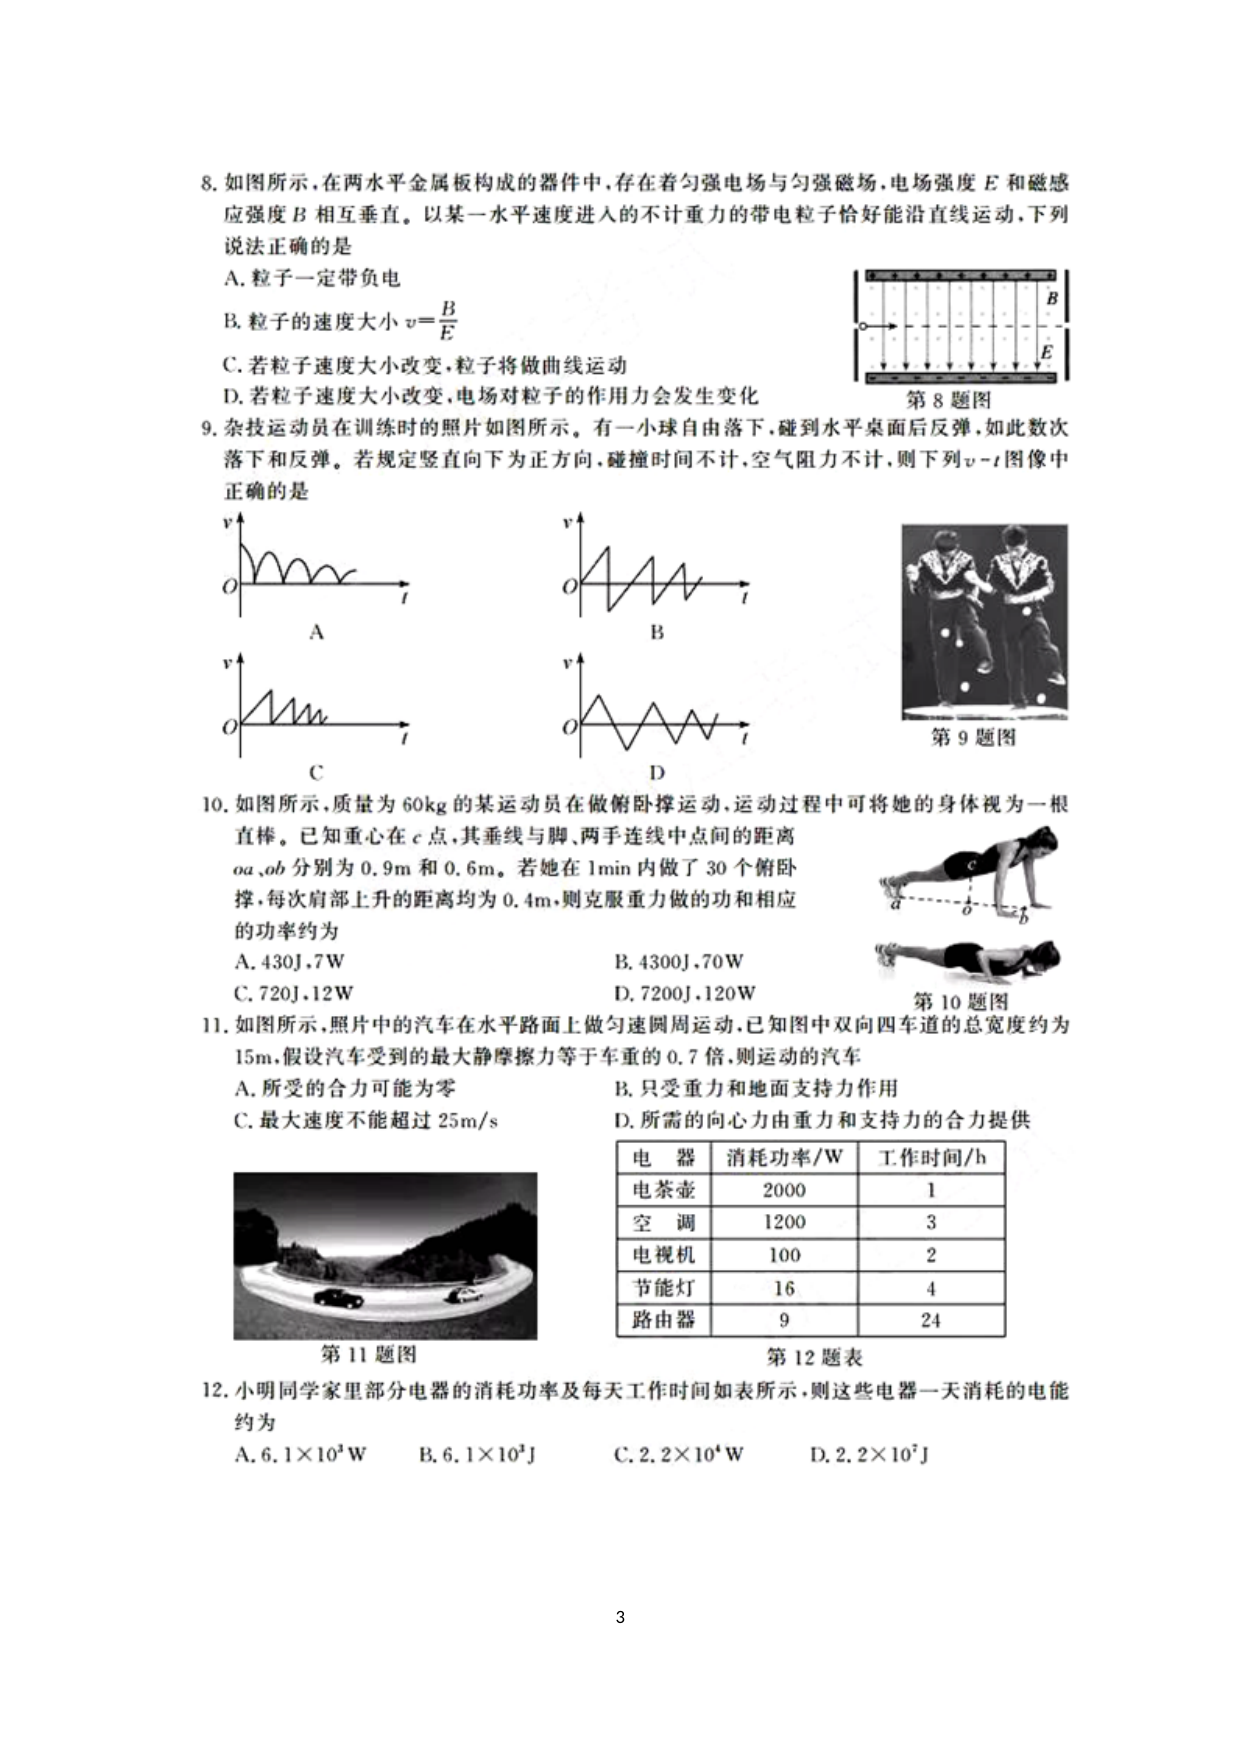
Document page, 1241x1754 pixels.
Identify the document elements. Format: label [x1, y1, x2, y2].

picture [187, 162, 1088, 1478]
